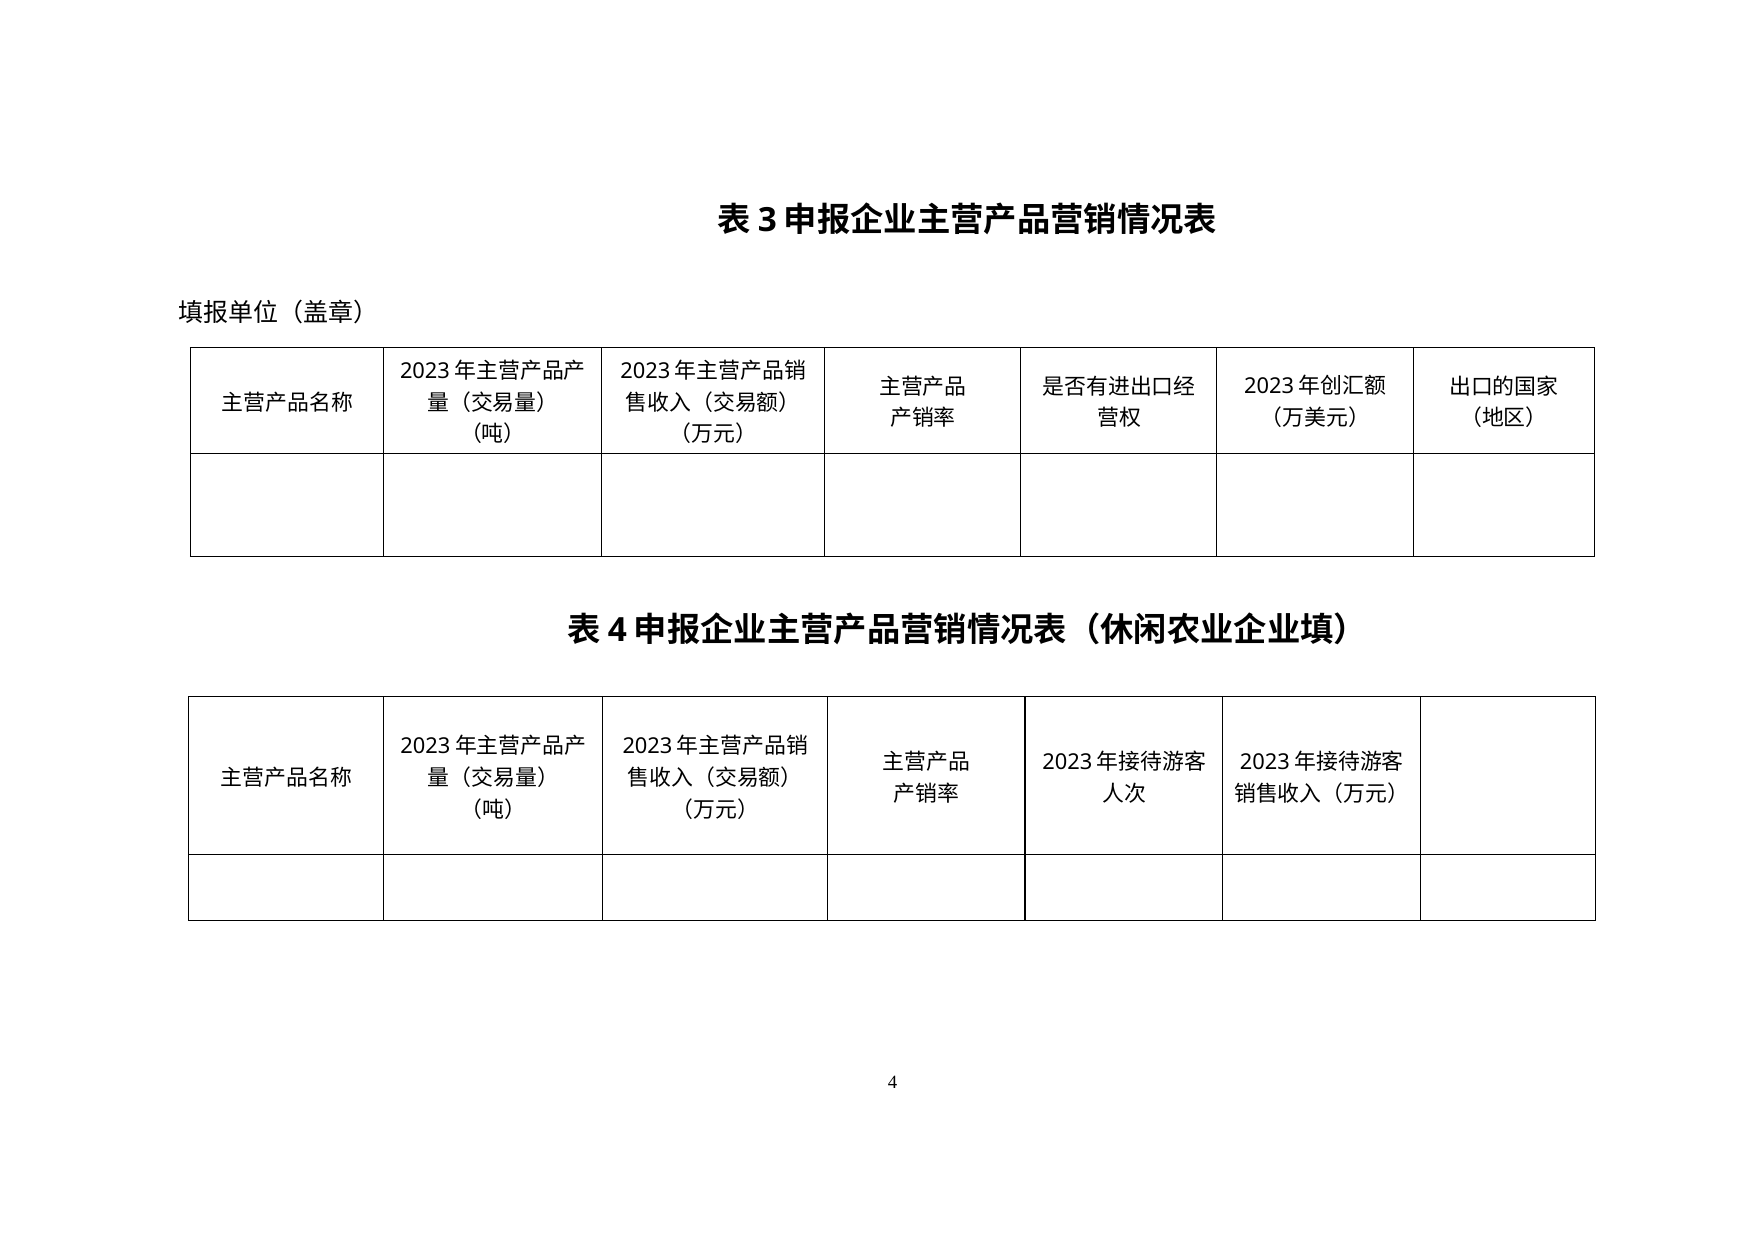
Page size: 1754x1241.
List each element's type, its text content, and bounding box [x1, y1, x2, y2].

table_cell [825, 454, 1020, 556]
table_header 2023年主营产品产量（交易量）（吨） [384, 697, 602, 854]
table_cell [1421, 855, 1595, 920]
table_header 出口的国家 （地区） [1414, 348, 1594, 453]
table_header 2023年主营产品产量（交易量）（吨） [384, 348, 601, 453]
text 表4申报企业主营产品营销情况表（休闲农业企业填） [178, 602, 1754, 651]
table_cell [1217, 454, 1413, 556]
table_cell [1021, 454, 1216, 556]
table_cell [189, 855, 383, 920]
table_header 2023年接待游客人次 [1026, 697, 1222, 854]
table_cell [384, 454, 601, 556]
table_cell [828, 855, 1024, 920]
table_cell [1414, 454, 1594, 556]
text 表3申报企业主营产品营销情况表 [178, 193, 1754, 242]
text 填报单位（盖章） [178, 293, 1606, 329]
table_header [1421, 697, 1595, 854]
table_header 主营产品名称 [191, 348, 383, 453]
table_header 主营产品名称 [189, 697, 383, 854]
table_header 主营产品 产销率 [828, 697, 1024, 854]
table_cell [1026, 855, 1222, 920]
table_header 2023年创汇额 （万美元） [1217, 348, 1413, 453]
table_header 主营产品 产销率 [825, 348, 1020, 453]
table_header 2023年主营产品销售收入（交易额）（万元） [603, 697, 827, 854]
table_cell [602, 454, 824, 556]
table_header 2023年主营产品销售收入（交易额）（万元） [602, 348, 824, 453]
table_cell [384, 855, 602, 920]
table_header 是否有进出口经营权 [1021, 348, 1216, 453]
table_header 2023年接待游客销售收入（万元） [1223, 697, 1420, 854]
table_cell [603, 855, 827, 920]
table_cell [191, 454, 383, 556]
table_cell [1223, 855, 1420, 920]
